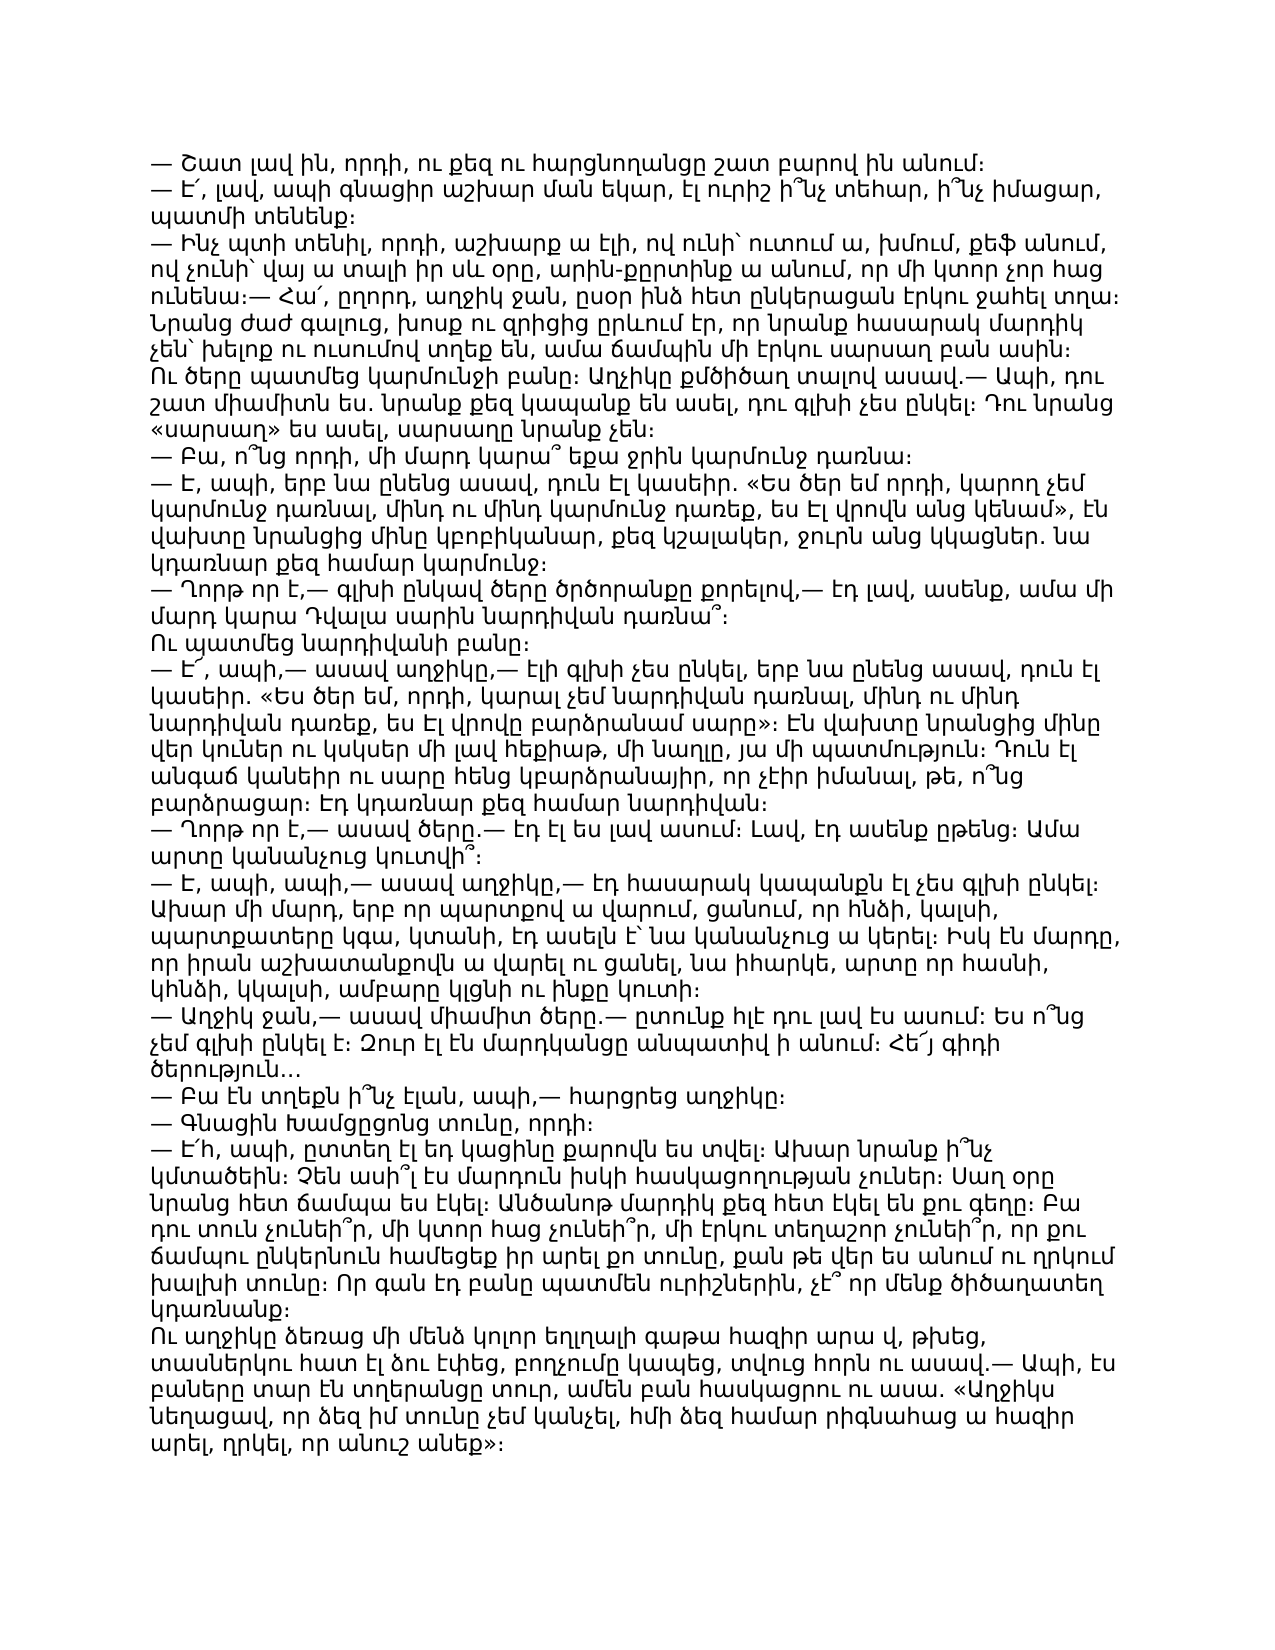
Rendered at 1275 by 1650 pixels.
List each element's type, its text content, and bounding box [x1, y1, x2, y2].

text — Է, ապի, ապի,— ասավ աղջիկը,— էդ հասարակ կապանքն էլ չես գլխի ընկել։ Ախար մի մարդ, երբ որ պարտքով ա վարում, ցանում, որ հնձի, կալսի, պարտքատերը կգա, կտանի, էդ ասելն է՝ նա կանանչուց ա կերել։ Իսկ էն մարդը, որ իրան աշխատանքովն ա վարել ու ցանել, նա իհարկե, արտը որ հասնի, կհնձի, կկալսի, ամբարը կլցնի ու ինքը կուտի։ [150, 870, 1125, 1003]
text — Բա, ո՞նց որդի, մի մարդ կարա՞ եքա ջրին կարմունջ դառնա։ [150, 443, 1125, 470]
text Ու աղջիկը ձեռաց մի մենձ կոլոր եղլղալի գաթա հազիր արա վ, թխեց, տասներկու հատ էլ ձու էփեց, բողչումը կապեց, տվուց հորն ու ասավ.— Ապի, էս բաները տար էն տղերանցը տուր, ամեն բան հասկացրու ու ասա. «Աղջիկս նեղացավ, որ ձեզ իմ տունը չեմ կանչել, հմի ձեզ համար րիգնահաց ա հազիր արել, ղրկել, որ անուշ անեք»։ [150, 1323, 1125, 1457]
text — Է՛հ, ապի, ըտտեղ էլ եդ կացինը քարովն ես տվել։ Ախար նրանք ի՞նչ կմտածեին։ Չեն ասի՞լ էս մարդուն իսկի հասկացողության չուներ։ Սաղ օրը նրանց հետ ճամպա ես էկել։ Անծանոթ մարդիկ քեզ հետ էկել են քու գեղը։ Բա դու տուն չունեի՞ր, մի կտոր հաց չունեի՞ր, մի էրկու տեղաշոր չունեի՞ր, որ քու ճամպու ընկերնուն համեցեք իր արել քո տունը, քան թե վեր ես անում ու ղրկում խալխի տունը։ Որ գան էդ բանը պատմեն ուրիշներին, չէ՞ որ մենք ծիծաղատեղ կդառնանք։ [150, 1137, 1125, 1323]
text — Ղորթ որ է,— գլխի ընկավ ծերը ծրծորանքը քորելով,— էդ լավ, ասենք, ամա մի մարդ կարա Դվալա սարին նարդիվան դառնա՞։ [150, 577, 1125, 630]
text — Ղորթ որ է,— ասավ ծերը.— էդ էլ ես լավ ասում։ Լավ, էդ ասենք ըթենց։ Ամա արտը կանանչուց կուտվի՞։ [150, 817, 1125, 870]
text — Է, ապի, երբ նա ընենց ասավ, դուն Էլ կասեիր. «Ես ծեր եմ որդի, կարող չեմ կարմունջ դառնալ, մինդ ու մինդ կարմունջ դառեք, ես Էլ վրովն անց կենամ», էն վախտը նրանցից մինը կբոբիկանար, քեզ կշալակեր, ջուրն անց կկացներ. նա կդառնար քեզ համար կարմունջ։ [150, 470, 1125, 577]
text — Շատ լավ ին, որդի, ու քեզ ու հարցնողանցը շատ բարով ին անում։ [150, 150, 1125, 177]
text — Ինչ պտի տենիլ, որդի, աշխարք ա էլի, ով ունի՝ ուտում ա, խմում, քեֆ անում, ով չունի՝ վայ ա տալի իր սև օրը, արին-քըրտինք ա անում, որ մի կտոր չոր հաց ունենա։— Հա՛, ըղորդ, աղջիկ ջան, ըսօր ինձ հետ ընկերացան էրկու ջահել տղա։ Նրանց ժաժ գալուց, խոսք ու զրիցից ըրևում էր, որ նրանք հասարակ մարդիկ չեն՝ խելոք ու ուսումով տղեք են, ամա ճամպին մի էրկու սարսաղ բան ասին։ [150, 230, 1125, 363]
text — Է՜, ապի,— ասավ աղջիկը,— էլի գլխի չես ընկել, երբ նա ընենց ասավ, դուն էլ կասեիր. «Ես ծեր եմ, որդի, կարալ չեմ նարդիվան դառնալ, մինդ ու մինդ նարդիվան դառեք, ես Էլ վրովը բարձրանամ սարը»։ Էն վախտը նրանցից մինը վեր կուներ ու կսկսեր մի լավ հեքիաթ, մի նաղլը, յա մի պատմություն։ Դուն էլ անգաճ կանեիր ու սարը հենց կբարձրանայիր, որ չէիր իմանալ, թե, ո՞նց բարձրացար։ Էդ կդառնար քեզ համար նարդիվան։ [150, 657, 1125, 817]
text Ու պատմեց նարդիվանի բանը։ [150, 630, 1125, 657]
text — Աղջիկ ջան,— ասավ միամիտ ծերը.— ըտունք հլէ դու լավ էս ասում: Ես ո՞նց չեմ գլխի ընկել է։ Զուր էլ էն մարդկանցը անպատիվ ի անում։ Հե՜յ գիդի ծերություն... [150, 1003, 1125, 1083]
text Ու ծերը պատմեց կարմունջի բանը։ Աղչիկը քմծիծաղ տալով ասավ.— Ապի, դու շատ միամիտն ես. նրանք քեզ կապանք են ասել, դու գլխի չես ընկել։ Դու նրանց «սարսաղ» ես ասել, սարսաղը նրանք չեն։ [150, 363, 1125, 443]
text — Գնացին Խամցըցոնց տունը, որդի։ [150, 1110, 1125, 1137]
text — Է՛, լավ, ապի գնացիր աշխար ման եկար, էլ ուրիշ ի՞նչ տեհար, ի՞նչ իմացար, պատմի տենենք։ [150, 177, 1125, 230]
text — Բա էն տղեքն ի՞նչ էլան, ապի,— հարցրեց աղջիկը։ [150, 1083, 1125, 1110]
